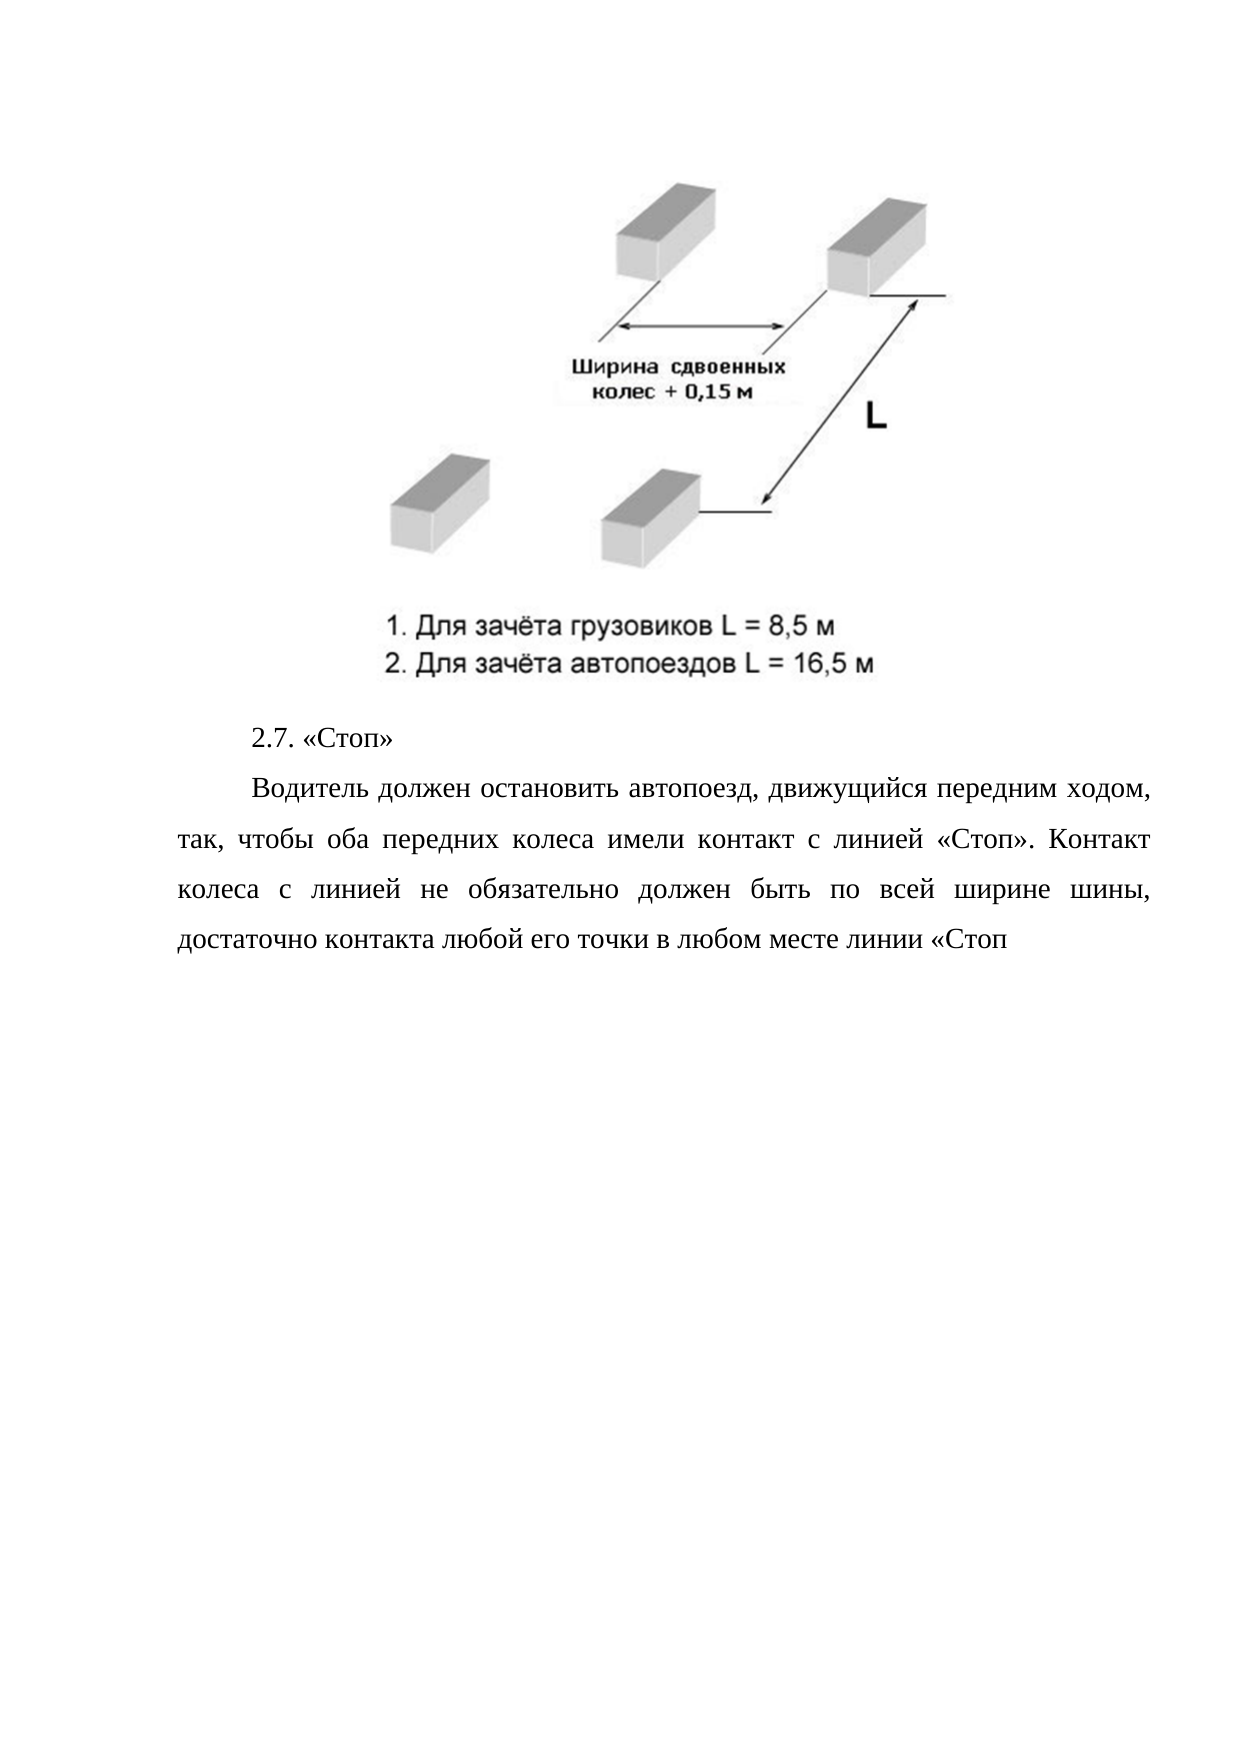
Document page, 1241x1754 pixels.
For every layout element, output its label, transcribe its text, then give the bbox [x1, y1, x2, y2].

text Водитель должен остановить автопоезд, движущийся передним ходом, так, чтобы оба передних колеса имели контакт с линией «Стоп». Контакт колеса с линией не обязательно должен быть по всей ширине шины, достаточно контакта любой его точки в любом месте линии «Стоп [177, 770, 1152, 955]
picture [352, 118, 976, 707]
text 2.7. «Стоп» [177, 720, 1152, 754]
